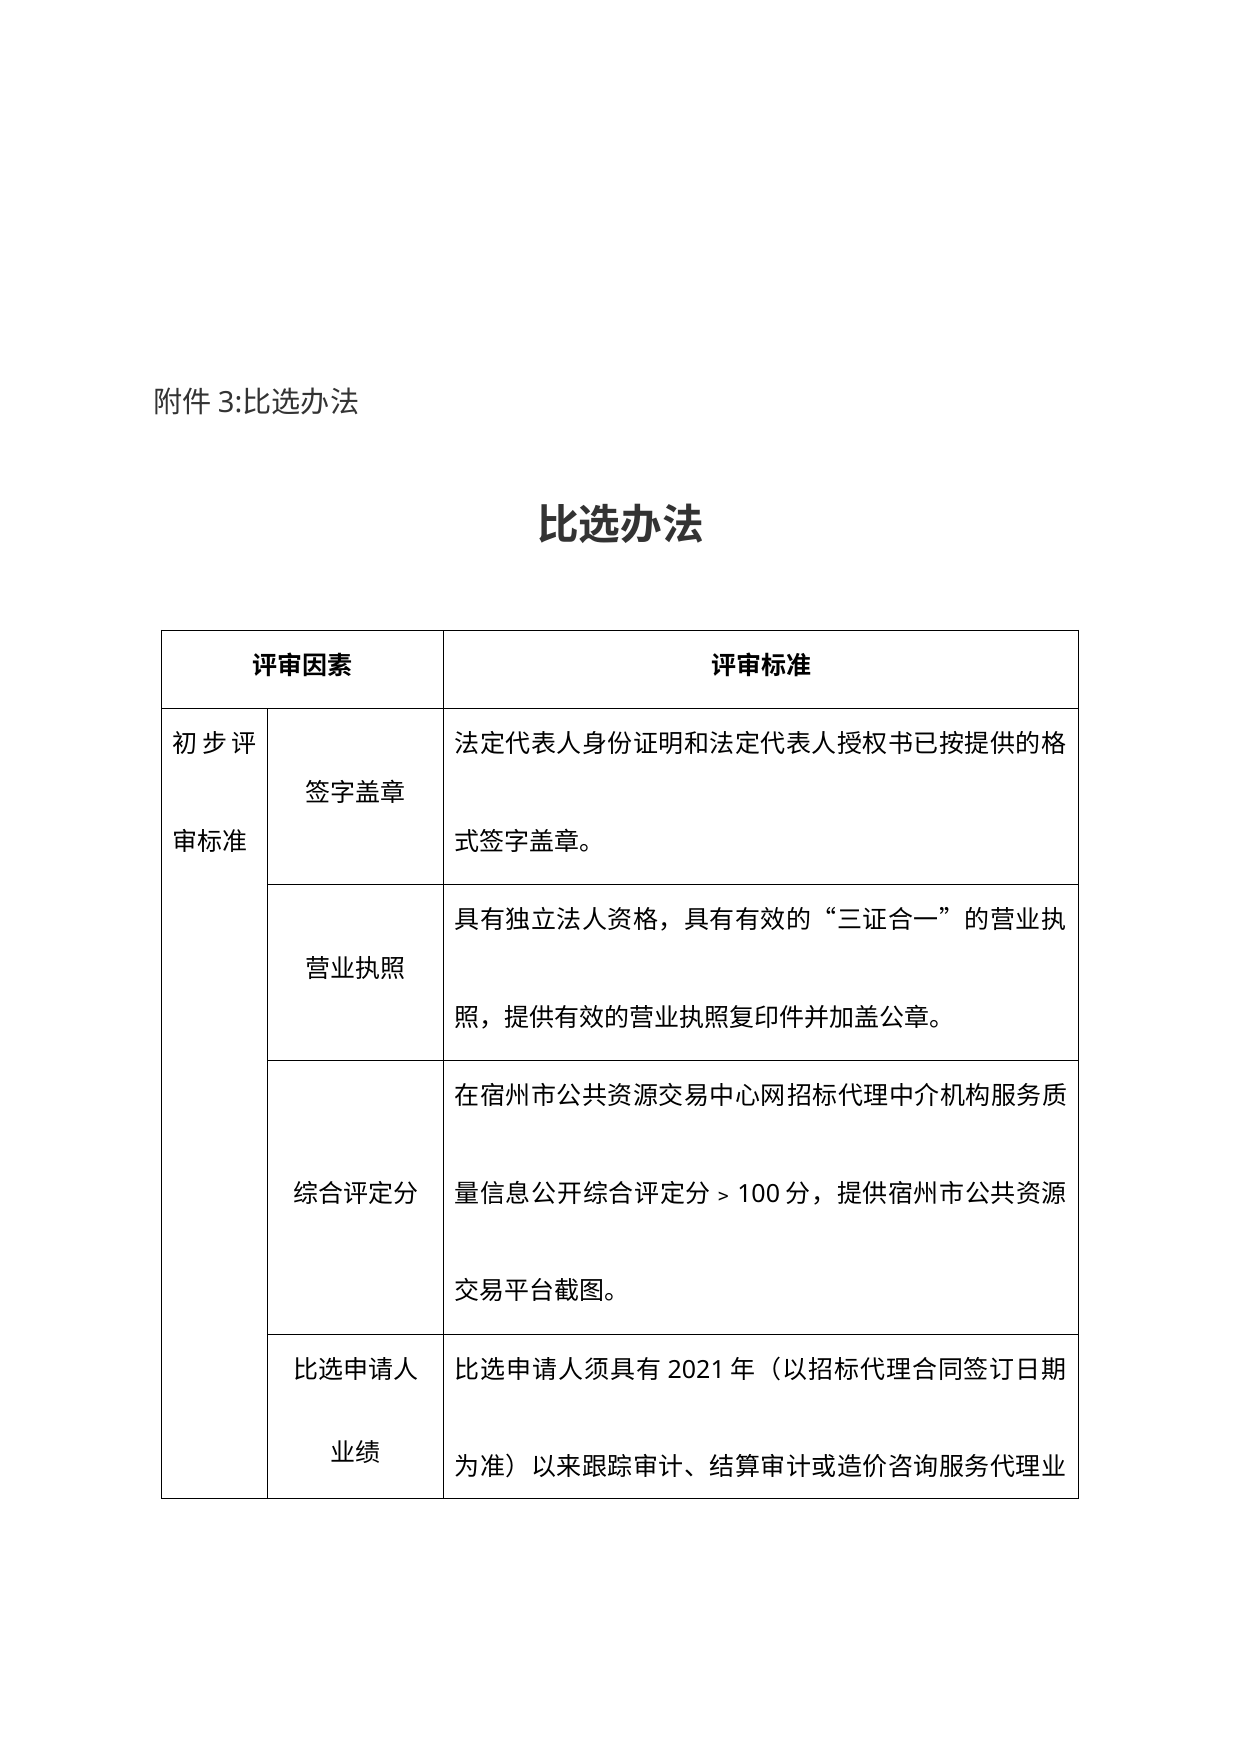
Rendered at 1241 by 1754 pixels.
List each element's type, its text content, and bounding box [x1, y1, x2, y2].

table_cell 具有独立法人资格，具有有效的“三证合一”的营业执照，提供有效的营业执照复印件并加盖公章。 [444, 885, 1078, 1060]
table_cell 比选申请人 业绩 [268, 1335, 443, 1497]
table_cell 初步评审标准 [162, 709, 267, 1497]
table_cell 营业执照 [268, 885, 443, 1060]
table_cell 法定代表人身份证明和法定代表人授权书已按提供的格式签字盖章。 [444, 709, 1078, 884]
table_cell 在宿州市公共资源交易中心网招标代理中介机构服务质量信息公开综合评定分﹥100分，提供宿州市公共资源交易平台截图。 [444, 1061, 1078, 1334]
text 附件3:比选办法 [153, 367, 1087, 432]
table_cell 签字盖章 [268, 709, 443, 884]
text 比选办法 [153, 489, 1087, 554]
table_header 评审因素 [162, 631, 443, 708]
table_header 评审标准 [444, 631, 1078, 708]
table_cell 综合评定分 [268, 1061, 443, 1334]
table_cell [444, 1335, 1078, 1497]
